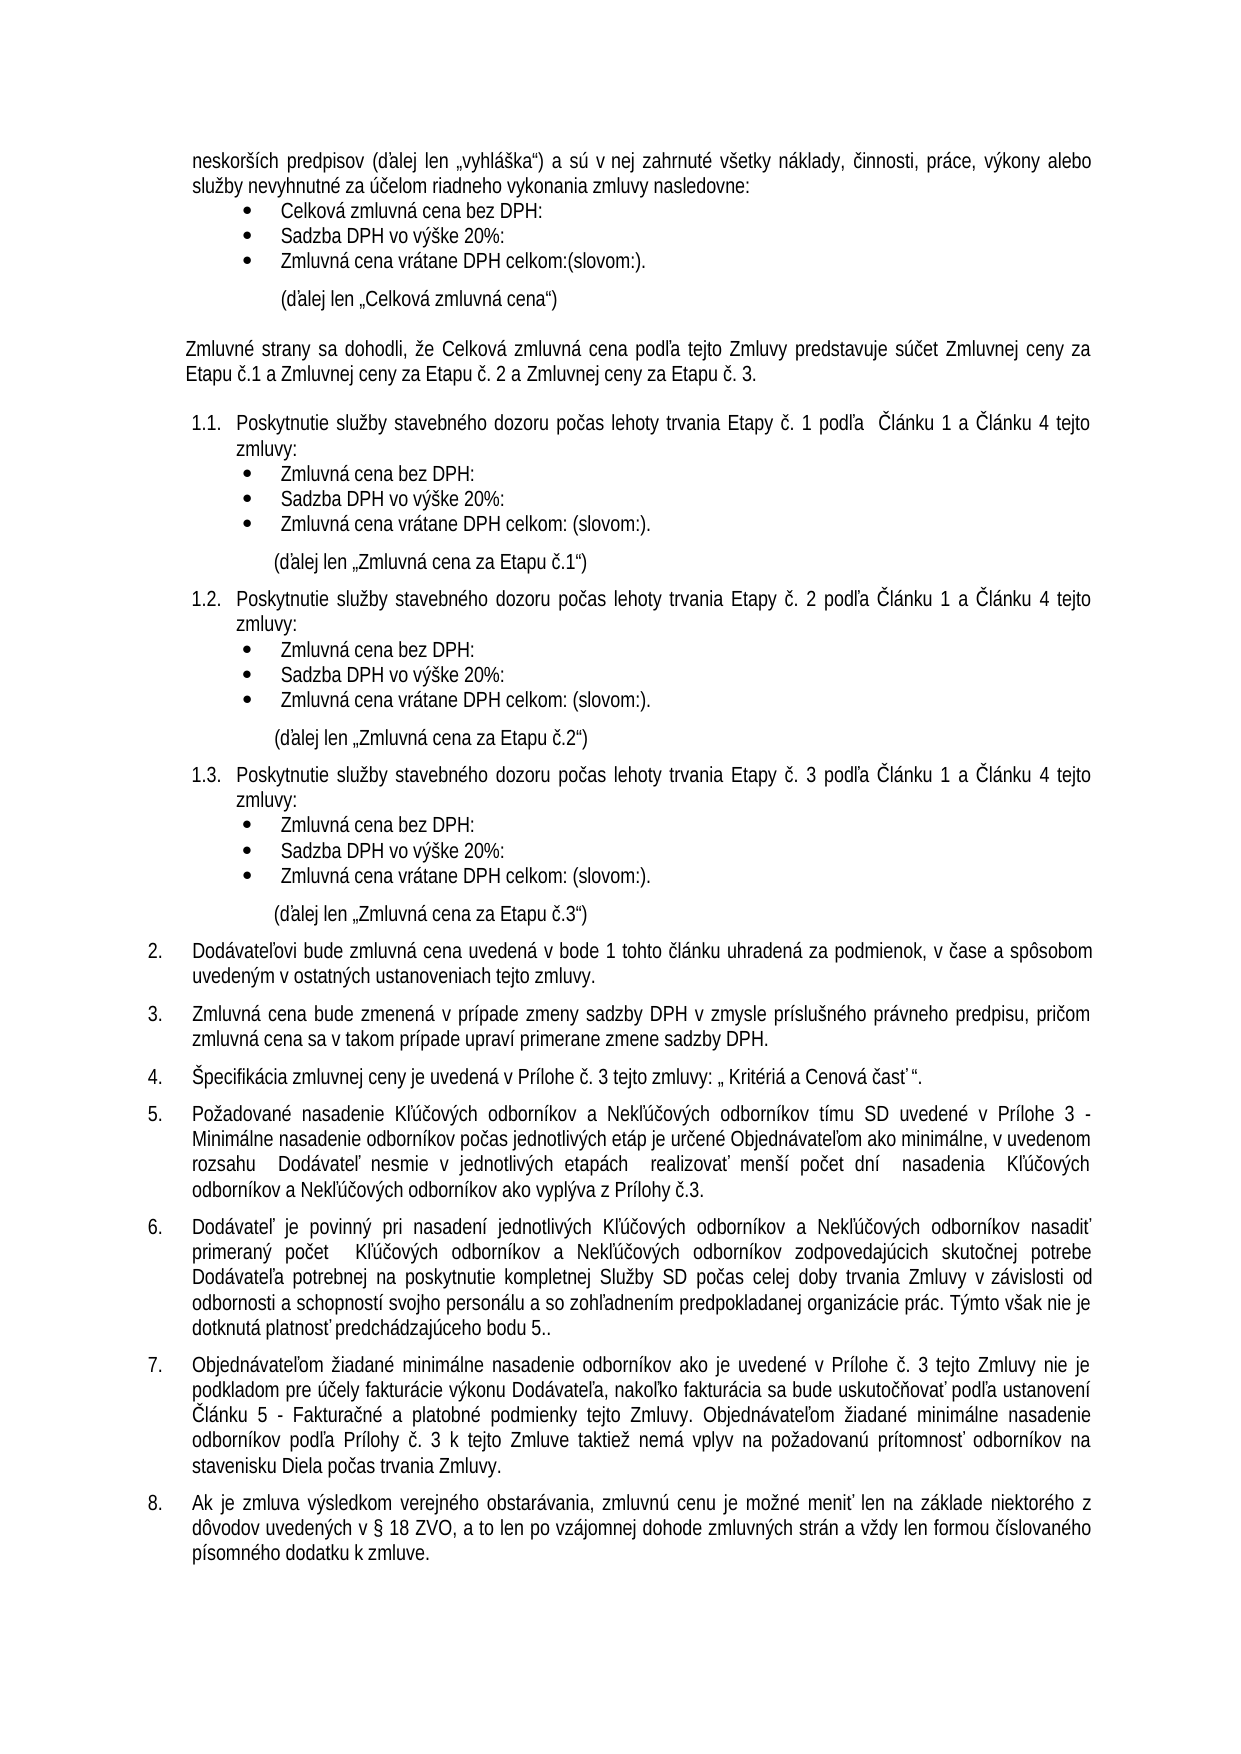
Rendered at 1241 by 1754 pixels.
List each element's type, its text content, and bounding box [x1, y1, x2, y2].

list Celková zmluvná cena bez DPH: [243, 198, 1093, 223]
list Zmluvná cena bez DPH: [243, 636, 1093, 662]
list Sadzba DPH vo výške 20%: [243, 838, 1093, 863]
text (ďalej len „Celková zmluvná cena“) [207, 286, 1093, 311]
list Zmluvná cena bude zmenená v prípade zmeny sadzby DPH v zmysle príslušného právneho predpisu, pričom zmluvná cena sa v takom prípade upraví primerane zmene sadzby DPH. [148, 1001, 1093, 1051]
text (ďalej len „Zmluvná cena za Etapu č.2“) [236, 724, 1093, 750]
list Dodávateľ je povinný pri nasadení jednotlivých Kľúčových odborníkov a Nekľúčových odborníkov nasadiť primeraný počet Kľúčových odborníkov a Nekľúčových odborníkov zodpovedajúcich skutočnej potrebe Dodávateľa potrebnej na poskytnutie kompletnej Služby SD počas celej doby trvania Zmluvy v závislosti od odbornosti a schopností svojho personálu a so zohľadnením predpokladanej organizácie prác. Týmto však nie je dotknutá platnosť predchádzajúceho bodu 5.. [148, 1214, 1093, 1339]
list Poskytnutie služby stavebného dozoru počas lehoty trvania Etapy č. 1 podľa Článku 1 a Článku 4 tejto zmluvy: [191, 410, 1093, 461]
list Zmluvná cena vrátane DPH celkom: (slovom:). [243, 863, 1093, 888]
list Zmluvná cena bez DPH: [243, 812, 1093, 838]
list Dodávateľovi bude zmluvná cena uvedená v bode 1 tohto článku uhradená za podmienok, v čase a spôsobom uvedeným v ostatných ustanoveniach tejto zmluvy. [148, 938, 1093, 988]
list Sadzba DPH vo výške 20%: [243, 486, 1093, 511]
list Zmluvná cena vrátane DPH celkom: (slovom:). [243, 511, 1093, 536]
list Zmluvná cena vrátane DPH celkom: (slovom:). [243, 687, 1093, 712]
list Sadzba DPH vo výške 20%: [243, 662, 1093, 687]
list Poskytnutie služby stavebného dozoru počas lehoty trvania Etapy č. 3 podľa Článku 1 a Článku 4 tejto zmluvy: [191, 762, 1093, 812]
list Požadované nasadenie Kľúčových odborníkov a Nekľúčových odborníkov tímu SD uvedené v Prílohe 3 - Minimálne nasadenie odborníkov počas jednotlivých etáp je určené Objednávateľom ako minimálne, v uvedenom rozsahu Dodávateľ nesmie v jednotlivých etapách realizovať menší počet dní nasadenia Kľúčových odborníkov a Nekľúčových odborníkov ako vyplýva z Prílohy č.3. [148, 1101, 1093, 1202]
text Zmluvné strany sa dohodli, že Celková zmluvná cena podľa tejto Zmluvy predstavuje súčet Zmluvnej ceny za Etapu č.1 a Zmluvnej ceny za Etapu č. 2 a Zmluvnej ceny za Etapu č. 3. [185, 336, 1093, 386]
list Ak je zmluva výsledkom verejného obstarávania, zmluvnú cenu je možné meniť len na základe niektorého z dôvodov uvedených v § 18 ZVO, a to len po vzájomnej dohode zmluvných strán a vždy len formou číslovaného písomného dodatku k zmluve. [148, 1490, 1093, 1565]
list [148, 148, 1093, 198]
list Zmluvná cena bez DPH: [243, 461, 1093, 486]
text (ďalej len „Zmluvná cena za Etapu č.1“) [236, 549, 1093, 574]
list Poskytnutie služby stavebného dozoru počas lehoty trvania Etapy č. 2 podľa Článku 1 a Článku 4 tejto zmluvy: [191, 586, 1093, 636]
list Špecifikácia zmluvnej ceny je uvedená v Prílohe č. 3 tejto zmluvy: „ Kritériá a Cenová časť “. [148, 1063, 1093, 1089]
list Sadzba DPH vo výške 20%: [243, 223, 1093, 248]
text (ďalej len „Zmluvná cena za Etapu č.3“) [236, 901, 1093, 926]
list Objednávateľom žiadané minimálne nasadenie odborníkov ako je uvedené v Prílohe č. 3 tejto Zmluvy nie je podkladom pre účely fakturácie výkonu Dodávateľa, nakoľko fakturácia sa bude uskutočňovať podľa ustanovení Článku 5 - Fakturačné a platobné podmienky tejto Zmluvy. Objednávateľom žiadané minimálne nasadenie odborníkov podľa Prílohy č. 3 k tejto Zmluve taktiež nemá vplyv na požadovanú prítomnosť odborníkov na stavenisku Diela počas trvania Zmluvy. [148, 1352, 1093, 1478]
list Zmluvná cena vrátane DPH celkom:(slovom:). [243, 248, 1093, 273]
